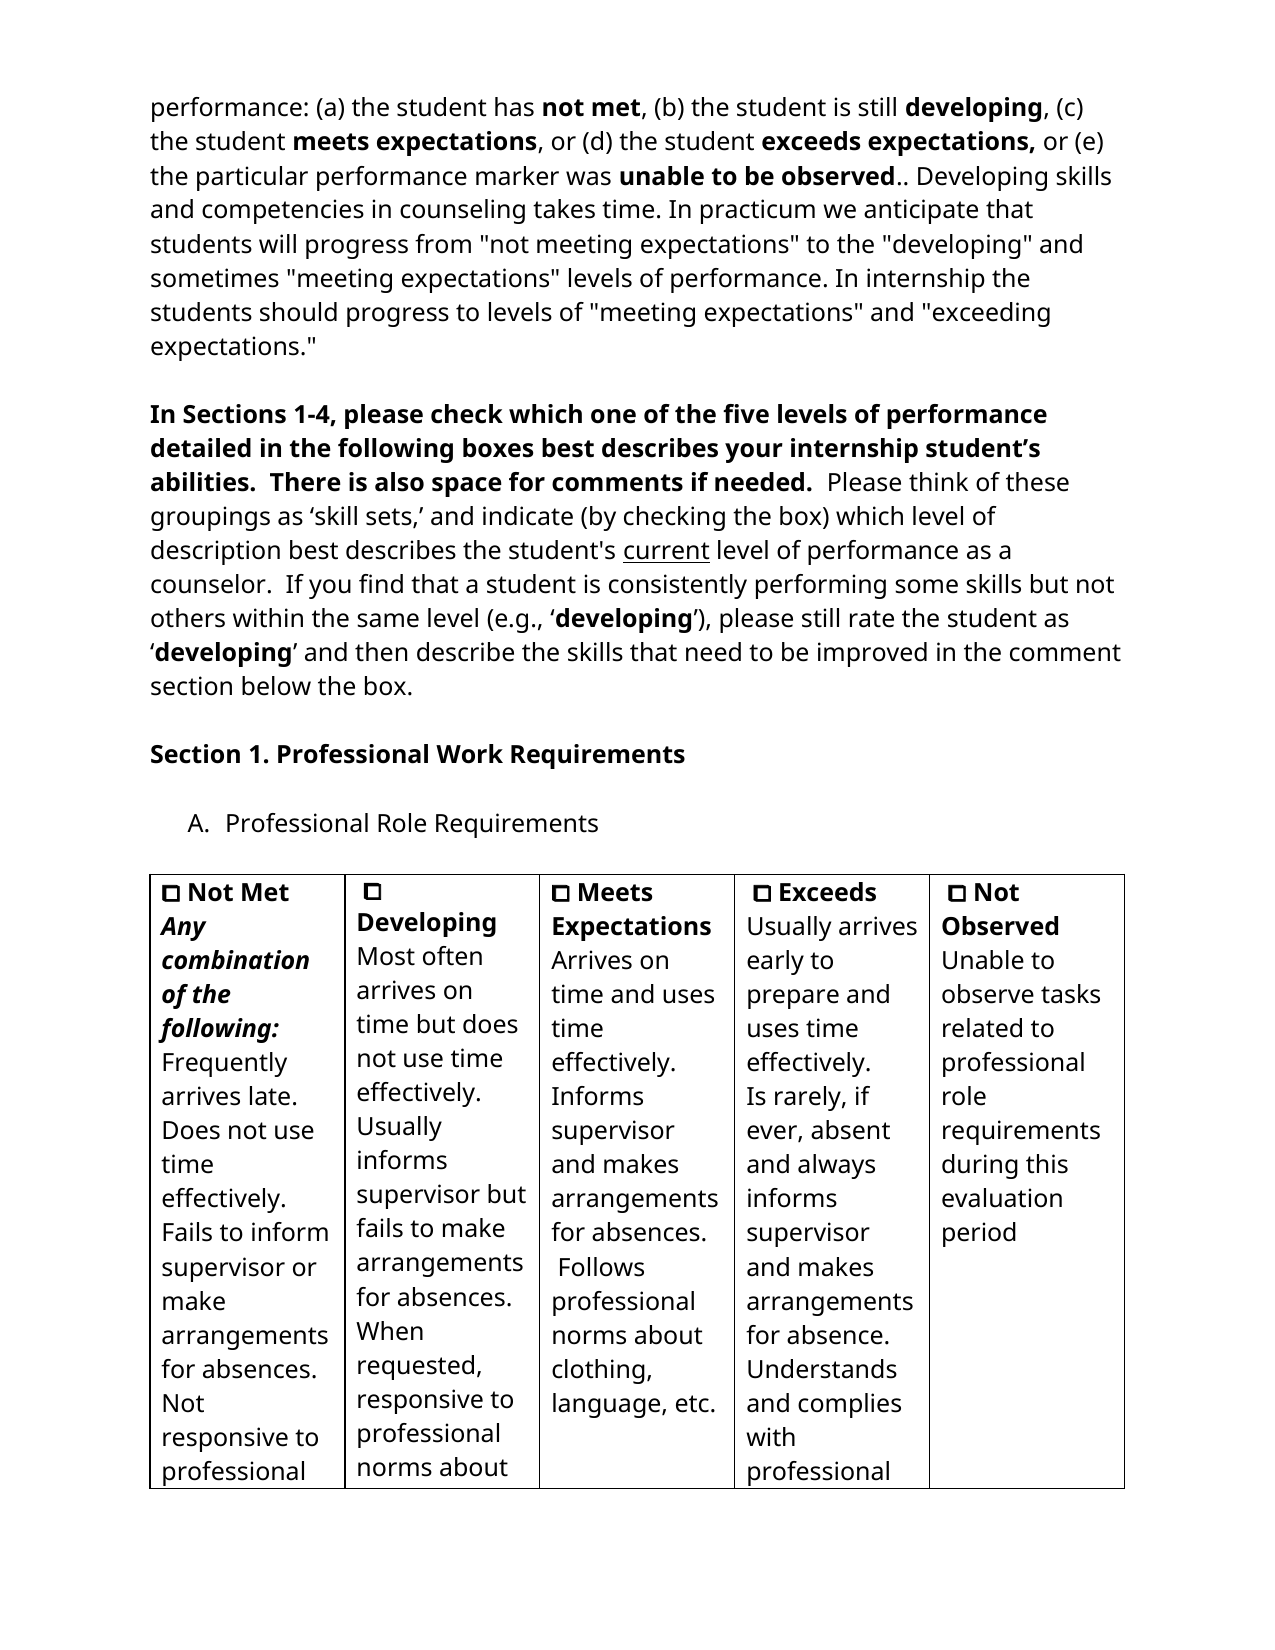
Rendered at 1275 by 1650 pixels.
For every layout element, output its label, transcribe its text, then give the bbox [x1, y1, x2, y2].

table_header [540, 875, 734, 1488]
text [150, 90, 1125, 362]
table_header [151, 875, 344, 1488]
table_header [735, 875, 929, 1488]
list Professional Role Requirements [187, 805, 1125, 839]
text In Sections 1-4, please check which one of the five levels of performance detailed in the following boxes best describes your internship student’s abilities. There is also space for comments if needed. Please think of these groupings as ‘skill sets,’ and indicate (by checking the box) which level of description best describes the student's current level of performance as a counselor. If you find that a student is consistently performing some skills but not others within the same level (e.g., ‘developing’), please still rate the student as ‘developing’ and then describe the skills that need to be improved in the comment section below the box. [150, 397, 1125, 703]
text Section 1. Professional Work Requirements [150, 737, 1125, 771]
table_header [346, 875, 539, 1488]
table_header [930, 875, 1124, 1488]
